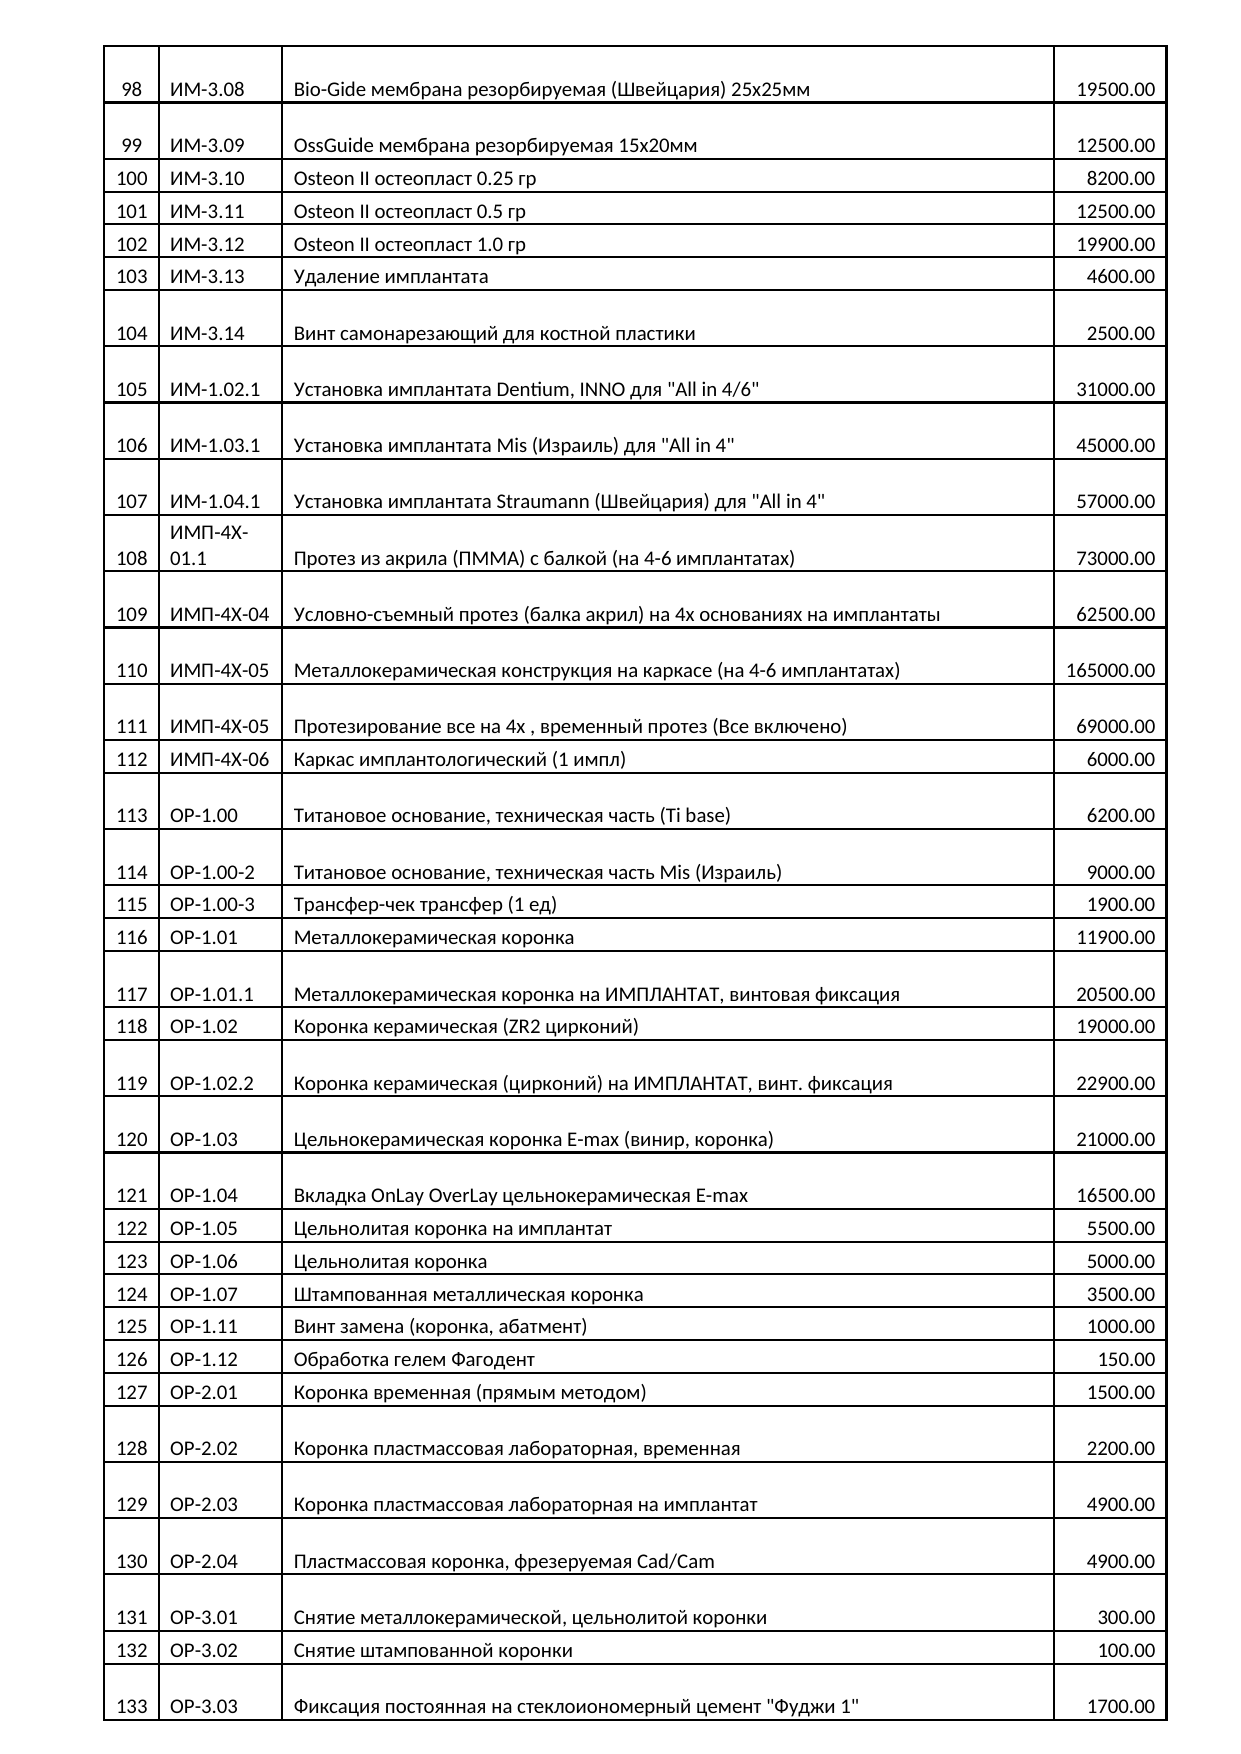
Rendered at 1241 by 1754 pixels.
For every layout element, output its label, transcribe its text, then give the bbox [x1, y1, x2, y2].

table_cell 128 [105, 1407, 158, 1461]
table_cell 117 [105, 952, 158, 1006]
table_cell Установка имплантата Dentium, INNO для "All in 4/6" [283, 347, 1053, 401]
table_cell Bio-Gide мембрана резорбируемая (Швейцария) 25х25мм [283, 47, 1053, 101]
table_cell 300.00 [1055, 1575, 1165, 1629]
table_cell 2500.00 [1055, 291, 1165, 345]
table_cell Цельнокерамическая коронка E-max (винир, коронка) [283, 1097, 1053, 1151]
table_cell 9000.00 [1055, 830, 1165, 884]
table_cell ОР-2.02 [160, 1407, 281, 1461]
table_cell 1700.00 [1055, 1665, 1165, 1719]
table_cell Osteon II остеопласт 0.25 гр [283, 160, 1053, 191]
table_cell Титановое основание, техническая часть Mis (Израиль) [283, 830, 1053, 884]
table_cell ИМ-3.11 [160, 193, 281, 223]
table_cell Фиксация постоянная на стеклоиономерный цемент "Фуджи 1" [283, 1665, 1053, 1719]
table_cell ОР-1.00 [160, 774, 281, 828]
table_cell 118 [105, 1008, 158, 1039]
table_cell ОР-2.03 [160, 1463, 281, 1517]
table_cell 109 [105, 572, 158, 626]
table_cell 106 [105, 404, 158, 458]
table_cell 108 [105, 516, 158, 570]
table_cell 6000.00 [1055, 741, 1165, 772]
table_cell ОР-1.05 [160, 1210, 281, 1241]
table_cell 6200.00 [1055, 774, 1165, 828]
table_cell ОР-1.04 [160, 1154, 281, 1208]
table_cell 12500.00 [1055, 104, 1165, 158]
table_cell ОР-1.12 [160, 1341, 281, 1372]
table_cell 4900.00 [1055, 1463, 1165, 1517]
table_cell 73000.00 [1055, 516, 1165, 570]
table_cell 104 [105, 291, 158, 345]
table_cell ИМ-3.08 [160, 47, 281, 101]
table_cell 107 [105, 460, 158, 514]
table_cell Цельнолитая коронка [283, 1243, 1053, 1273]
table_cell Удаление имплантата [283, 258, 1053, 289]
table_cell ОР-1.00-3 [160, 886, 281, 917]
table_cell Коронка керамическая (цирконий) на ИМПЛАНТАТ, винт. фиксация [283, 1041, 1053, 1095]
table_cell ИМП-4Х-06 [160, 741, 281, 772]
table_cell Пластмассовая коронка, фрезеруемая Cad/Cam [283, 1519, 1053, 1573]
table_cell ИМП-4Х-05 [160, 629, 281, 683]
table_cell 113 [105, 774, 158, 828]
table_cell 5000.00 [1055, 1243, 1165, 1273]
table_cell Трансфер-чек трансфер (1 ед) [283, 886, 1053, 917]
table_cell OssGuide мембрана резорбируемая 15х20мм [283, 104, 1053, 158]
table_cell 115 [105, 886, 158, 917]
table_cell 112 [105, 741, 158, 772]
table_cell Коронка пластмассовая лабораторная на имплантат [283, 1463, 1053, 1517]
table_cell ИМ-3.14 [160, 291, 281, 345]
table_cell 1900.00 [1055, 886, 1165, 917]
table_cell 100.00 [1055, 1632, 1165, 1662]
table_cell 69000.00 [1055, 685, 1165, 739]
table_cell 130 [105, 1519, 158, 1573]
table_cell Снятие штампованной коронки [283, 1632, 1053, 1662]
table_cell 125 [105, 1308, 158, 1339]
table_cell ОР-2.01 [160, 1374, 281, 1404]
table_cell Цельнолитая коронка на имплантат [283, 1210, 1053, 1241]
table_cell ОР-1.02.2 [160, 1041, 281, 1095]
table_cell 8200.00 [1055, 160, 1165, 191]
table_cell ОР-2.04 [160, 1519, 281, 1573]
table_cell 116 [105, 919, 158, 950]
table_cell 102 [105, 225, 158, 256]
table_cell 111 [105, 685, 158, 739]
table_cell Металлокерамическая коронка на ИМПЛАНТАТ, винтовая фиксация [283, 952, 1053, 1006]
table_cell 3500.00 [1055, 1275, 1165, 1306]
table_cell 124 [105, 1275, 158, 1306]
table_cell ИМ-3.13 [160, 258, 281, 289]
table_cell 5500.00 [1055, 1210, 1165, 1241]
table_cell 57000.00 [1055, 460, 1165, 514]
table_cell ОР-1.03 [160, 1097, 281, 1151]
table_cell 165000.00 [1055, 629, 1165, 683]
table_cell 20500.00 [1055, 952, 1165, 1006]
table_cell 98 [105, 47, 158, 101]
table_cell ИМП-4Х-04 [160, 572, 281, 626]
table_cell 121 [105, 1154, 158, 1208]
table_cell 16500.00 [1055, 1154, 1165, 1208]
table_cell Osteon II остеопласт 0.5 гр [283, 193, 1053, 223]
table_cell 103 [105, 258, 158, 289]
table_cell Вкладка OnLay OverLay цельнокерамическая E-max [283, 1154, 1053, 1208]
table_cell Коронка пластмассовая лабораторная, временная [283, 1407, 1053, 1461]
table_cell Винт самонарезающий для костной пластики [283, 291, 1053, 345]
table_cell 22900.00 [1055, 1041, 1165, 1095]
table_cell 62500.00 [1055, 572, 1165, 626]
table_cell 12500.00 [1055, 193, 1165, 223]
table_cell 105 [105, 347, 158, 401]
table_cell Снятие металлокерамической, цельнолитой коронки [283, 1575, 1053, 1629]
table_cell 99 [105, 104, 158, 158]
table_cell 101 [105, 193, 158, 223]
table_cell 1000.00 [1055, 1308, 1165, 1339]
table_cell 114 [105, 830, 158, 884]
table_cell 45000.00 [1055, 404, 1165, 458]
table_cell ИМ-1.03.1 [160, 404, 281, 458]
table_cell ОР-1.00-2 [160, 830, 281, 884]
table_cell 19000.00 [1055, 1008, 1165, 1039]
table_cell ИМ-1.02.1 [160, 347, 281, 401]
table_cell Металлокерамическая коронка [283, 919, 1053, 950]
table_cell 126 [105, 1341, 158, 1372]
table_cell 150.00 [1055, 1341, 1165, 1372]
table_cell ИМ-1.04.1 [160, 460, 281, 514]
table_cell ИМП-4Х-01.1 [160, 516, 281, 570]
table_cell Протезирование все на 4х , временный протез (Все включено) [283, 685, 1053, 739]
table_cell ОР-3.02 [160, 1632, 281, 1662]
table_cell 2200.00 [1055, 1407, 1165, 1461]
table_cell ИМ-3.10 [160, 160, 281, 191]
table_cell ОР-1.07 [160, 1275, 281, 1306]
table_cell Винт замена (коронка, абатмент) [283, 1308, 1053, 1339]
table_cell 132 [105, 1632, 158, 1662]
table_cell 133 [105, 1665, 158, 1719]
table_cell ОР-3.03 [160, 1665, 281, 1719]
table_cell Титановое основание, техническая часть (Ti base) [283, 774, 1053, 828]
table_cell ОР-1.02 [160, 1008, 281, 1039]
table_cell Установка имплантата Mis (Израиль) для "All in 4" [283, 404, 1053, 458]
table_cell 1500.00 [1055, 1374, 1165, 1404]
table_cell ОР-3.01 [160, 1575, 281, 1629]
table_cell 110 [105, 629, 158, 683]
table_cell 120 [105, 1097, 158, 1151]
table_cell Коронка керамическая (ZR2 цирконий) [283, 1008, 1053, 1039]
table_cell 19900.00 [1055, 225, 1165, 256]
table_cell 11900.00 [1055, 919, 1165, 950]
table_cell 19500.00 [1055, 47, 1165, 101]
table_cell ОР-1.01 [160, 919, 281, 950]
table_cell 127 [105, 1374, 158, 1404]
table_cell Установка имплантата Straumann (Швейцария) для "All in 4" [283, 460, 1053, 514]
table_cell 131 [105, 1575, 158, 1629]
table_cell 122 [105, 1210, 158, 1241]
table_cell 119 [105, 1041, 158, 1095]
table_cell Обработка гелем Фагодент [283, 1341, 1053, 1372]
table_cell Osteon II остеопласт 1.0 гр [283, 225, 1053, 256]
table_cell 31000.00 [1055, 347, 1165, 401]
table_cell 123 [105, 1243, 158, 1273]
table_cell Коронка временная (прямым методом) [283, 1374, 1053, 1404]
table_cell Каркас имплантологический (1 импл) [283, 741, 1053, 772]
table_cell ОР-1.06 [160, 1243, 281, 1273]
table_cell Металлокерамическая конструкция на каркасе (на 4-6 имплантатах) [283, 629, 1053, 683]
table_cell 100 [105, 160, 158, 191]
table_cell ОР-1.11 [160, 1308, 281, 1339]
table_cell 4900.00 [1055, 1519, 1165, 1573]
table_cell ИМ-3.12 [160, 225, 281, 256]
table_cell ИМ-3.09 [160, 104, 281, 158]
table_cell Протез из акрила (ПММА) с балкой (на 4-6 имплантатах) [283, 516, 1053, 570]
table_cell 129 [105, 1463, 158, 1517]
table_cell ОР-1.01.1 [160, 952, 281, 1006]
table_cell Условно-съемный протез (балка акрил) на 4х основаниях на имплантаты [283, 572, 1053, 626]
table_cell 21000.00 [1055, 1097, 1165, 1151]
table_cell ИМП-4Х-05 [160, 685, 281, 739]
table_cell Штампованная металлическая коронка [283, 1275, 1053, 1306]
table_cell 4600.00 [1055, 258, 1165, 289]
